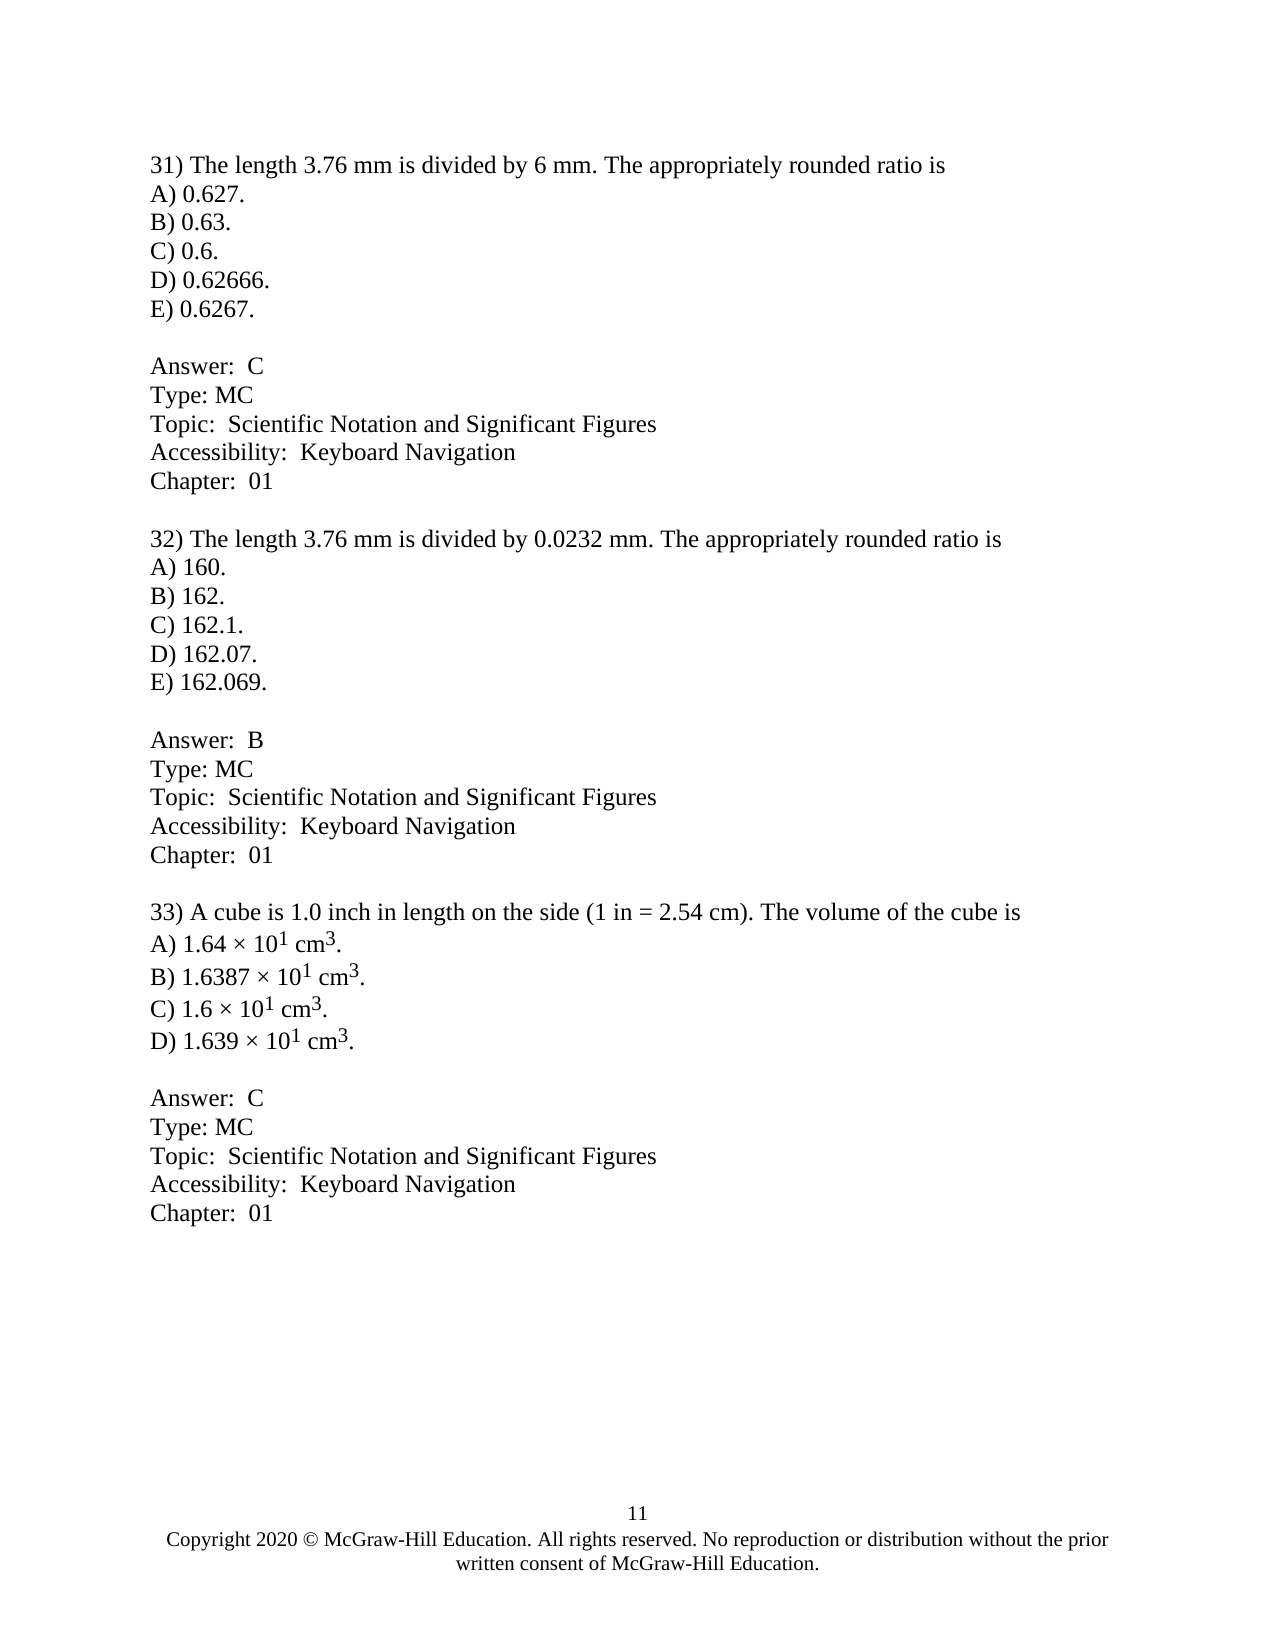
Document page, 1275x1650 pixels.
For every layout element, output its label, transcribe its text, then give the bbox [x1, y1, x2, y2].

text Answer: B [150, 725, 1125, 754]
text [150, 1141, 1125, 1169]
text A) 160. [150, 552, 1125, 581]
text C) 162.1. [150, 610, 1125, 639]
text Answer: C [150, 1083, 1125, 1112]
text 33) A cube is 1.0 inch in length on the side (1 in = 2.54 cm). The volume of the cube is [150, 897, 1125, 926]
text B) 1.6387 × 101 cm3. [150, 958, 1125, 990]
text 31) The length 3.76 mm is divided by 6 mm. The appropriately rounded ratio is [150, 150, 1125, 179]
text A) 1.64 × 101 cm3. [150, 926, 1125, 958]
text Chapter: 01 [150, 466, 1125, 495]
text Chapter: 01 [150, 1198, 1125, 1227]
text D) 1.639 × 101 cm3. [150, 1022, 1125, 1054]
text Answer: C [150, 351, 1125, 380]
text A) 0.627. [150, 179, 1125, 207]
text Type: MC [150, 380, 1125, 409]
text B) 162. [150, 581, 1125, 610]
text Accessibility: Keyboard Navigation [150, 811, 1125, 840]
text D) 0.62666. [150, 265, 1125, 294]
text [150, 409, 1125, 437]
text B) 0.63. [150, 207, 1125, 236]
text Topic: Scientific Notation and Significant Figures [150, 782, 1125, 811]
text Type: MC [150, 1112, 1125, 1141]
text Accessibility: Keyboard Navigation [150, 437, 1125, 466]
text Chapter: 01 [150, 840, 1125, 869]
text E) 0.6267. [150, 294, 1125, 322]
text D) 162.07. [150, 639, 1125, 667]
text Accessibility: Keyboard Navigation [150, 1169, 1125, 1198]
text 32) The length 3.76 mm is divided by 0.0232 mm. The appropriately rounded ratio is [150, 524, 1125, 552]
text E) 162.069. [150, 667, 1125, 696]
text C) 0.6. [150, 236, 1125, 265]
text C) 1.6 × 101 cm3. [150, 990, 1125, 1022]
text Type: MC [150, 754, 1125, 782]
